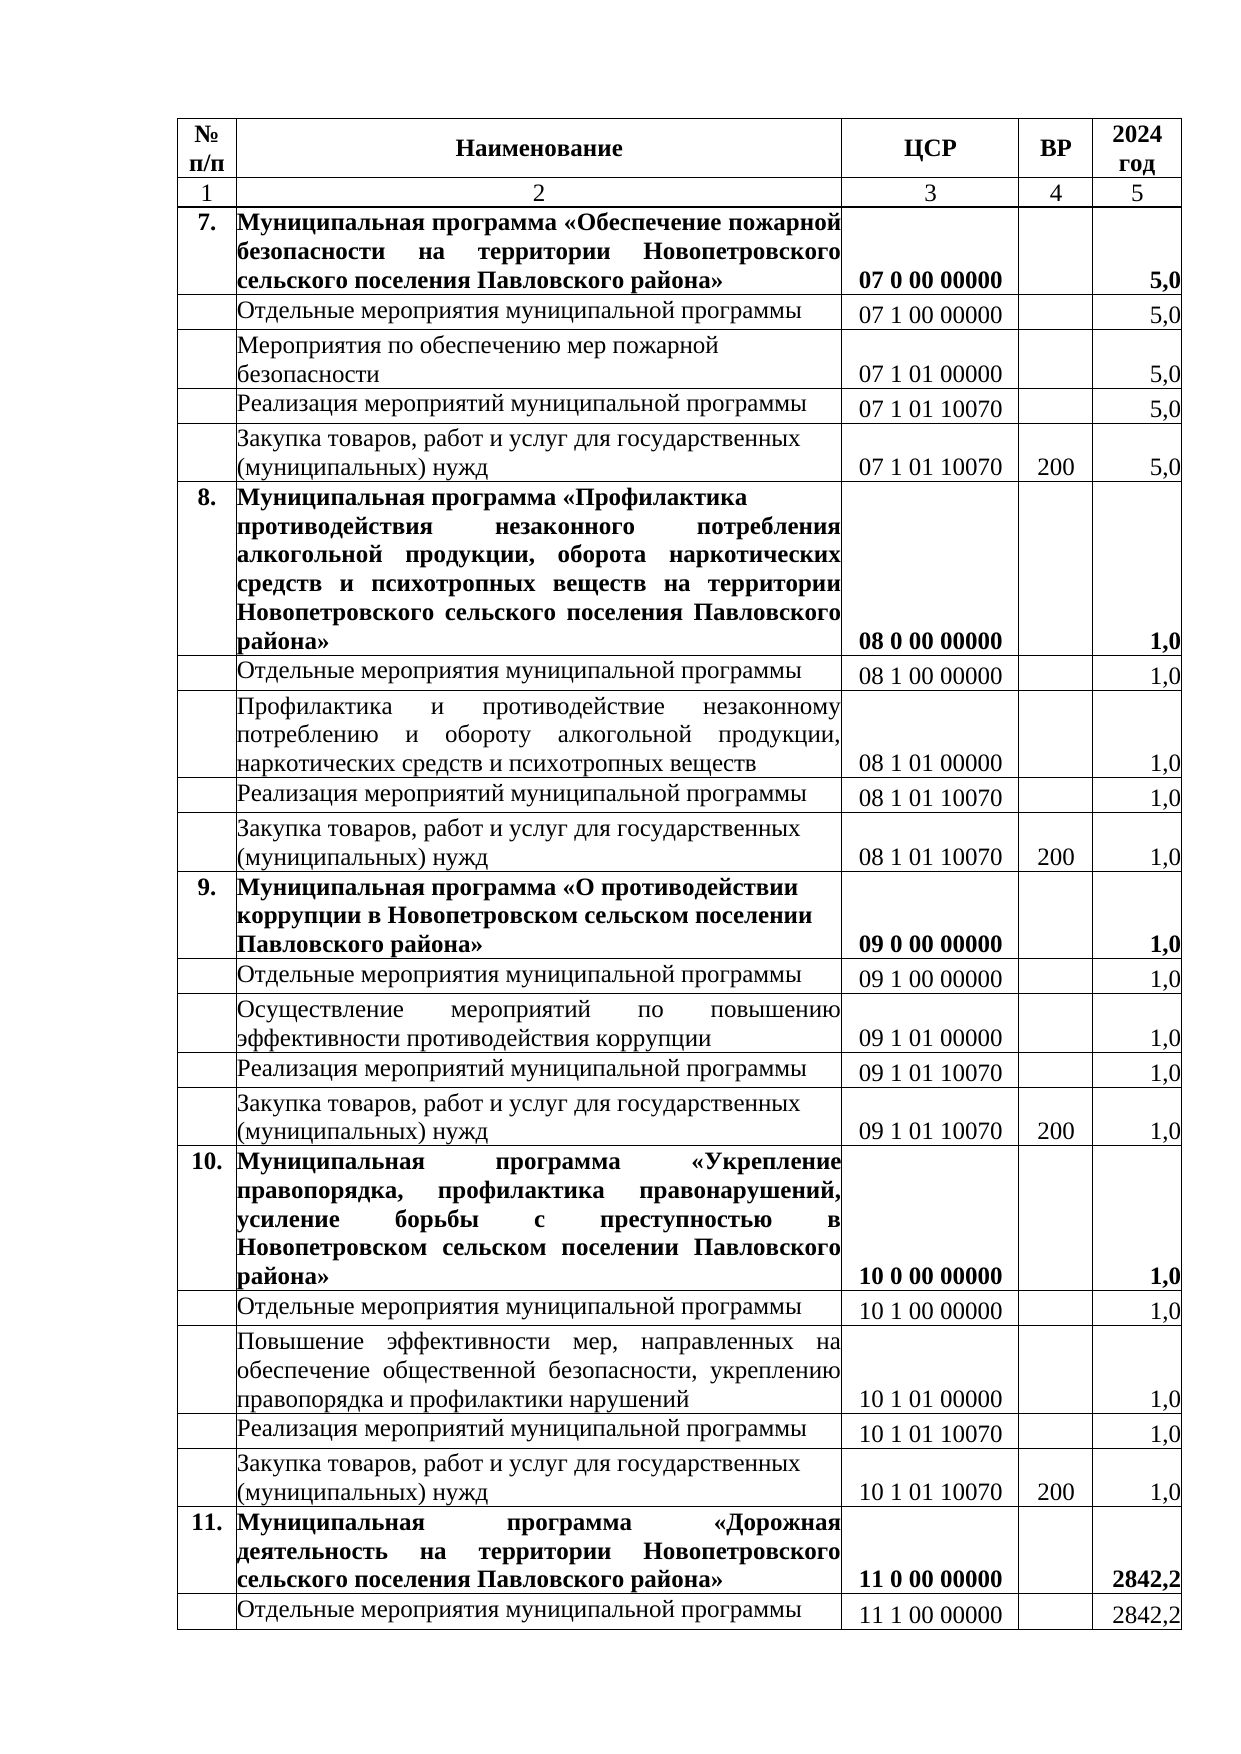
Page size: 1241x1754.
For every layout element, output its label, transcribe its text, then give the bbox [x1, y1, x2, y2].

table_cell Отдельные мероприятия муниципальной программы [237, 959, 841, 993]
table_cell Реализация мероприятий муниципальной программы [237, 1053, 841, 1087]
table_cell [1019, 1053, 1092, 1087]
table_header ЦСР [842, 119, 1018, 177]
table_cell [178, 389, 236, 422]
table_cell [1019, 1507, 1092, 1593]
table_cell Муниципальная программа «Укрепление правопорядка, профилактика правонарушений, усиление борьбы с преступностью в Новопетровском сельском поселении Павловского района» [237, 1146, 841, 1290]
table_cell [1019, 691, 1092, 777]
table_cell Закупка товаров, работ и услуг для государственных (муниципальных) нужд [237, 1449, 841, 1506]
table_cell [1019, 1291, 1092, 1325]
table_cell 07 1 01 00000 [842, 330, 1018, 387]
table_cell [178, 1594, 236, 1628]
table_cell Муниципальная программа «Дорожная деятельность на территории Новопетровского сельского поселения Павловского района» [237, 1507, 841, 1593]
table_cell 1,0 [1093, 691, 1181, 777]
table_cell 2842,2 [1093, 1594, 1181, 1628]
table_cell [1019, 1146, 1092, 1290]
table_cell 11 0 00 00000 [842, 1507, 1018, 1593]
table_cell 2 [237, 178, 841, 206]
table_cell Реализация мероприятий муниципальной программы [237, 389, 841, 422]
table_cell 1,0 [1093, 813, 1181, 871]
table_cell Профилактика и противодействие незаконному потреблению и обороту алкогольной продукции, наркотических средств и психотропных веществ [237, 691, 841, 777]
table_cell Мероприятия по обеспечению мер пожарной безопасности [237, 330, 841, 387]
table_cell 08 1 01 00000 [842, 691, 1018, 777]
table_cell 200 [1019, 813, 1092, 871]
table_cell 1,0 [1093, 1414, 1181, 1447]
table_cell 1,0 [1093, 1449, 1181, 1506]
table_cell [1019, 389, 1092, 422]
table_header ВР [1019, 119, 1092, 177]
table_cell 10 1 00 00000 [842, 1291, 1018, 1325]
table_cell 07 1 00 00000 [842, 295, 1018, 329]
table_cell [178, 1449, 236, 1506]
table_cell [1019, 208, 1092, 294]
table_cell 1,0 [1093, 656, 1181, 690]
table_cell [1019, 778, 1092, 812]
table_cell 08 1 01 10070 [842, 778, 1018, 812]
table_cell 10. [178, 1146, 236, 1290]
table_cell [1019, 1414, 1092, 1447]
table_cell 1 [178, 178, 236, 206]
table_cell [178, 1088, 236, 1145]
table_cell [178, 330, 236, 387]
table_cell 07 1 01 10070 [842, 424, 1018, 481]
table_header Наименование [237, 119, 841, 177]
table_cell 5,0 [1093, 295, 1181, 329]
table_cell 10 1 01 10070 [842, 1414, 1018, 1447]
table_cell Повышение эффективности мер, направленных на обеспечение общественной безопасности, укреплению правопорядка и профилактики нарушений [237, 1326, 841, 1412]
table_cell 200 [1019, 424, 1092, 481]
table_cell 07 1 01 10070 [842, 389, 1018, 422]
table_cell 10 0 00 00000 [842, 1146, 1018, 1290]
table_cell 1,0 [1093, 1053, 1181, 1087]
table_cell Муниципальная программа «О противодействии коррупции в Новопетровском сельском поселении Павловского района» [237, 872, 841, 958]
table_cell [1019, 482, 1092, 654]
table_cell 09 1 01 00000 [842, 994, 1018, 1052]
table_cell Закупка товаров, работ и услуг для государственных (муниципальных) нужд [237, 1088, 841, 1145]
table_cell 09 0 00 00000 [842, 872, 1018, 958]
table_cell 08 1 00 00000 [842, 656, 1018, 690]
table_cell [1019, 330, 1092, 387]
table_cell 11 1 00 00000 [842, 1594, 1018, 1628]
table_cell [178, 1053, 236, 1087]
table_cell Отдельные мероприятия муниципальной программы [237, 656, 841, 690]
table_cell [1019, 959, 1092, 993]
table_cell [178, 691, 236, 777]
table_cell 1,0 [1093, 959, 1181, 993]
table_cell 200 [1019, 1088, 1092, 1145]
table_cell [178, 959, 236, 993]
table_cell [1019, 656, 1092, 690]
table_cell Отдельные мероприятия муниципальной программы [237, 295, 841, 329]
table_cell 09 1 01 10070 [842, 1088, 1018, 1145]
table_cell Отдельные мероприятия муниципальной программы [237, 1594, 841, 1628]
table_cell [178, 295, 236, 329]
table_cell Реализация мероприятий муниципальной программы [237, 778, 841, 812]
table_cell [178, 656, 236, 690]
table_cell 5,0 [1093, 330, 1181, 387]
table_cell 5,0 [1093, 424, 1181, 481]
table_cell [178, 994, 236, 1052]
table_cell 1,0 [1093, 994, 1181, 1052]
table_cell 5,0 [1093, 389, 1181, 422]
table_cell [178, 1326, 236, 1412]
table_cell 8. [178, 482, 236, 654]
table_cell [1019, 1594, 1092, 1628]
table_cell [178, 1414, 236, 1447]
table_cell [178, 424, 236, 481]
table_cell 2842,2 [1093, 1507, 1181, 1593]
table_cell 7. [178, 208, 236, 294]
table_cell 08 0 00 00000 [842, 482, 1018, 654]
table_cell 10 1 01 10070 [842, 1449, 1018, 1506]
table_header 2024 год [1093, 119, 1181, 177]
table_cell 11. [178, 1507, 236, 1593]
table_cell [178, 778, 236, 812]
table_cell Закупка товаров, работ и услуг для государственных (муниципальных) нужд [237, 813, 841, 871]
table_cell Муниципальная программа «Профилактика противодействия незаконного потребления алкогольной продукции, оборота наркотических средств и психотропных веществ на территории Новопетровского сельского поселения Павловского района» [237, 482, 841, 654]
table_cell Закупка товаров, работ и услуг для государственных (муниципальных) нужд [237, 424, 841, 481]
table_cell 5 [1093, 178, 1181, 206]
table_cell Реализация мероприятий муниципальной программы [237, 1414, 841, 1447]
table_header № п/п [178, 119, 236, 177]
table_cell [178, 1291, 236, 1325]
table_cell [178, 813, 236, 871]
table_cell 1,0 [1093, 1088, 1181, 1145]
table_cell 07 0 00 00000 [842, 208, 1018, 294]
table_cell 1,0 [1093, 1291, 1181, 1325]
table_cell Осуществление мероприятий по повышению эффективности противодействия коррупции [237, 994, 841, 1052]
table_cell 9. [178, 872, 236, 958]
table_cell 5,0 [1093, 208, 1181, 294]
table_cell 1,0 [1093, 1326, 1181, 1412]
table_cell 1,0 [1093, 482, 1181, 654]
table_cell 1,0 [1093, 872, 1181, 958]
table_cell 4 [1019, 178, 1092, 206]
table_cell [1019, 295, 1092, 329]
table_cell Муниципальная программа «Обеспечение пожарной безопасности на территории Новопетровского сельского поселения Павловского района» [237, 208, 841, 294]
table_cell [1019, 872, 1092, 958]
table_cell 1,0 [1093, 778, 1181, 812]
table_cell Отдельные мероприятия муниципальной программы [237, 1291, 841, 1325]
table_cell [1019, 1326, 1092, 1412]
table_cell 1,0 [1093, 1146, 1181, 1290]
table_cell 09 1 01 10070 [842, 1053, 1018, 1087]
table_cell 3 [842, 178, 1018, 206]
table_cell 08 1 01 10070 [842, 813, 1018, 871]
table_cell 10 1 01 00000 [842, 1326, 1018, 1412]
table_cell 09 1 00 00000 [842, 959, 1018, 993]
table_cell 200 [1019, 1449, 1092, 1506]
table_cell [1019, 994, 1092, 1052]
